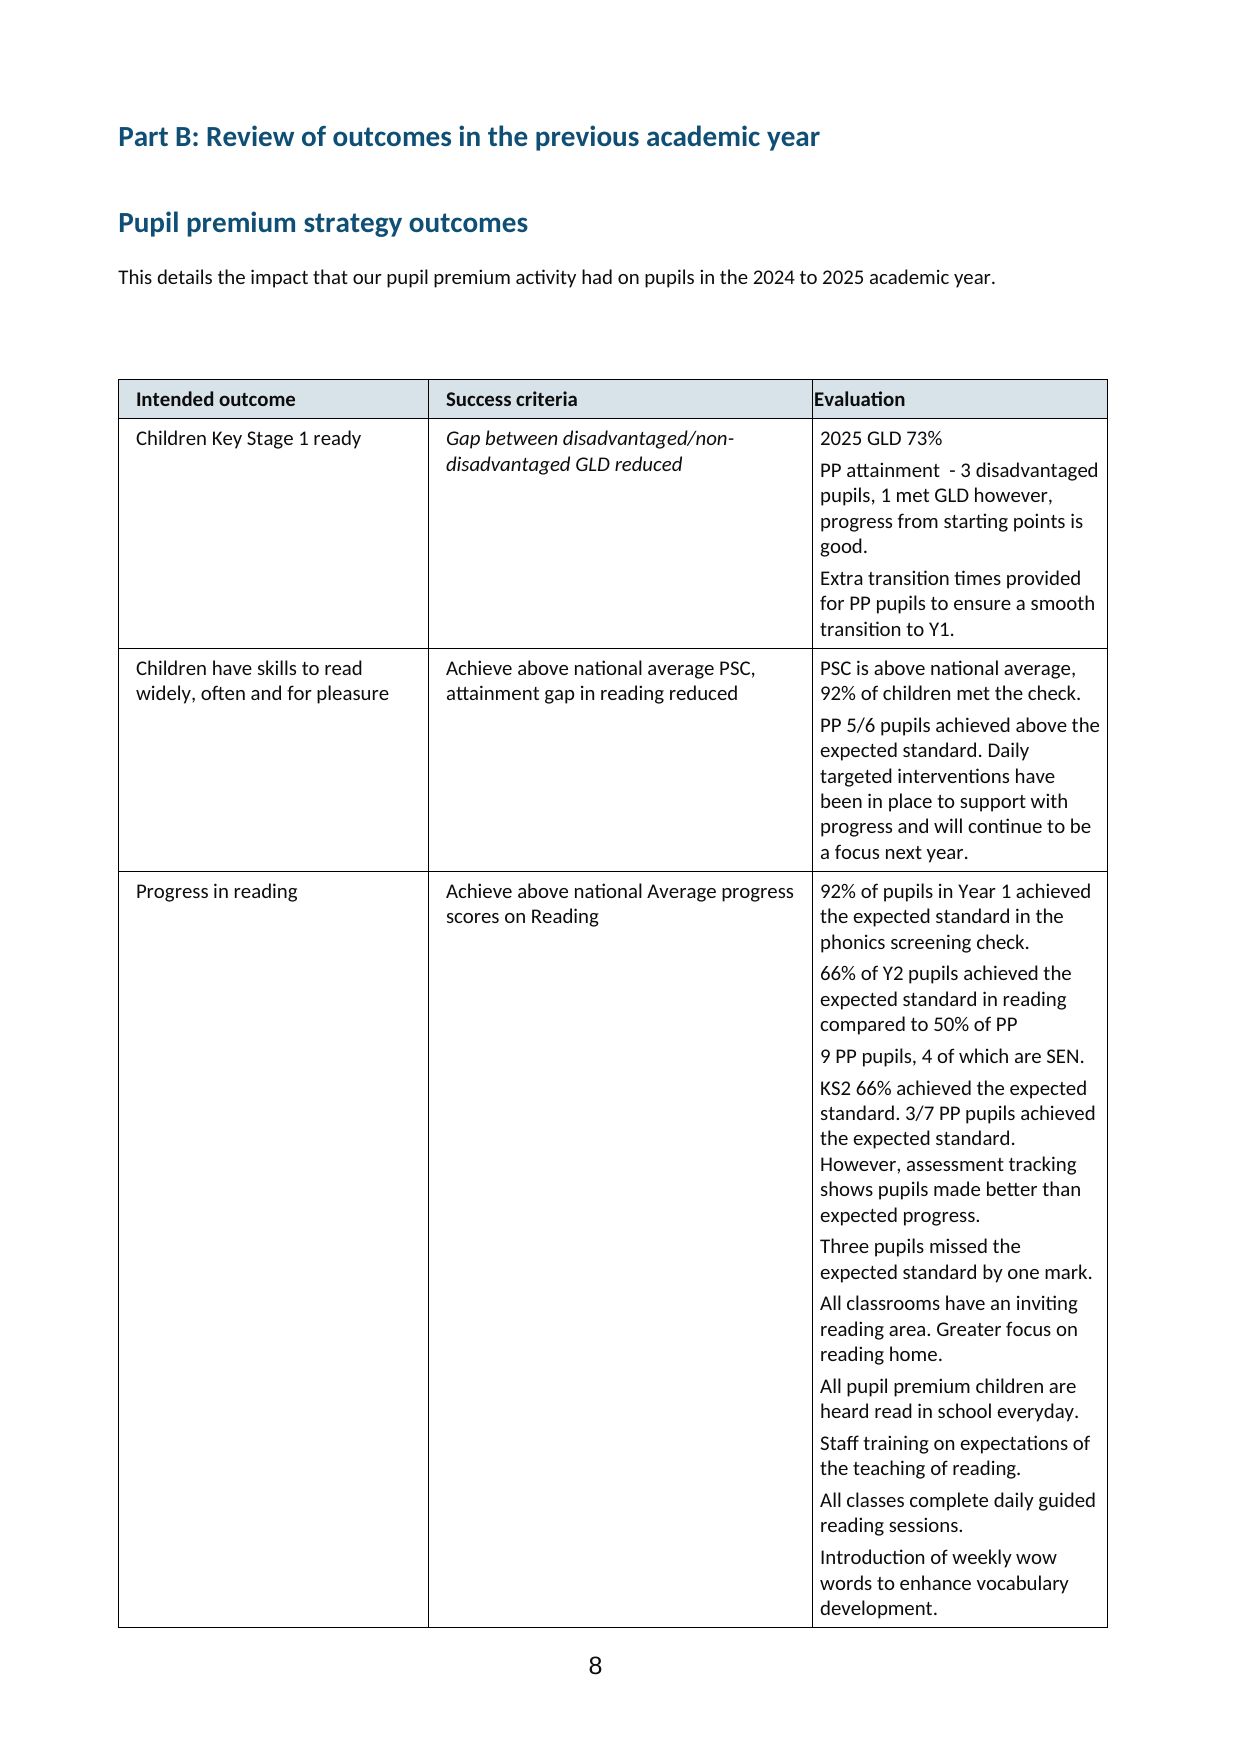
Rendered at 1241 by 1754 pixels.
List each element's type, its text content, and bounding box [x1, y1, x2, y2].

table_cell PSC is above national average, 92% of children met the check. PP 5/6 pupils achieved above the expected standard. Daily targeted interventions have been in place to support with progress and will continue to be a focus next year. [813, 649, 1107, 871]
table_cell Children have skills to read widely, often and for pleasure [119, 649, 428, 871]
table_header Intended outcome [119, 380, 428, 418]
table_cell Gap between disadvantaged/non-disadvantaged GLD reduced [429, 419, 812, 648]
table_cell Achieve above national average PSC, attainment gap in reading reduced [429, 649, 812, 871]
table_header Success criteria [429, 380, 812, 418]
subtitle Part B: Review of outcomes in the previous academic year [118, 118, 1107, 154]
table_cell 2025 GLD 73% PP attainment - 3 disadvantaged pupils, 1 met GLD however, progress from starting points is good. Extra transition times provided for PP pupils to ensure a smooth transition to Y1. [813, 419, 1107, 648]
subtitle Pupil premium strategy outcomes [118, 204, 1107, 239]
text This details the impact that our pupil premium activity had on pupils in the 2024 to 2025 academic year. [118, 264, 1107, 290]
table_cell Children Key Stage 1 ready [119, 419, 428, 648]
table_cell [429, 872, 812, 1627]
table_header Evaluation [813, 380, 1107, 418]
table_cell Progress in reading [119, 872, 428, 1627]
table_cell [813, 872, 1107, 1627]
